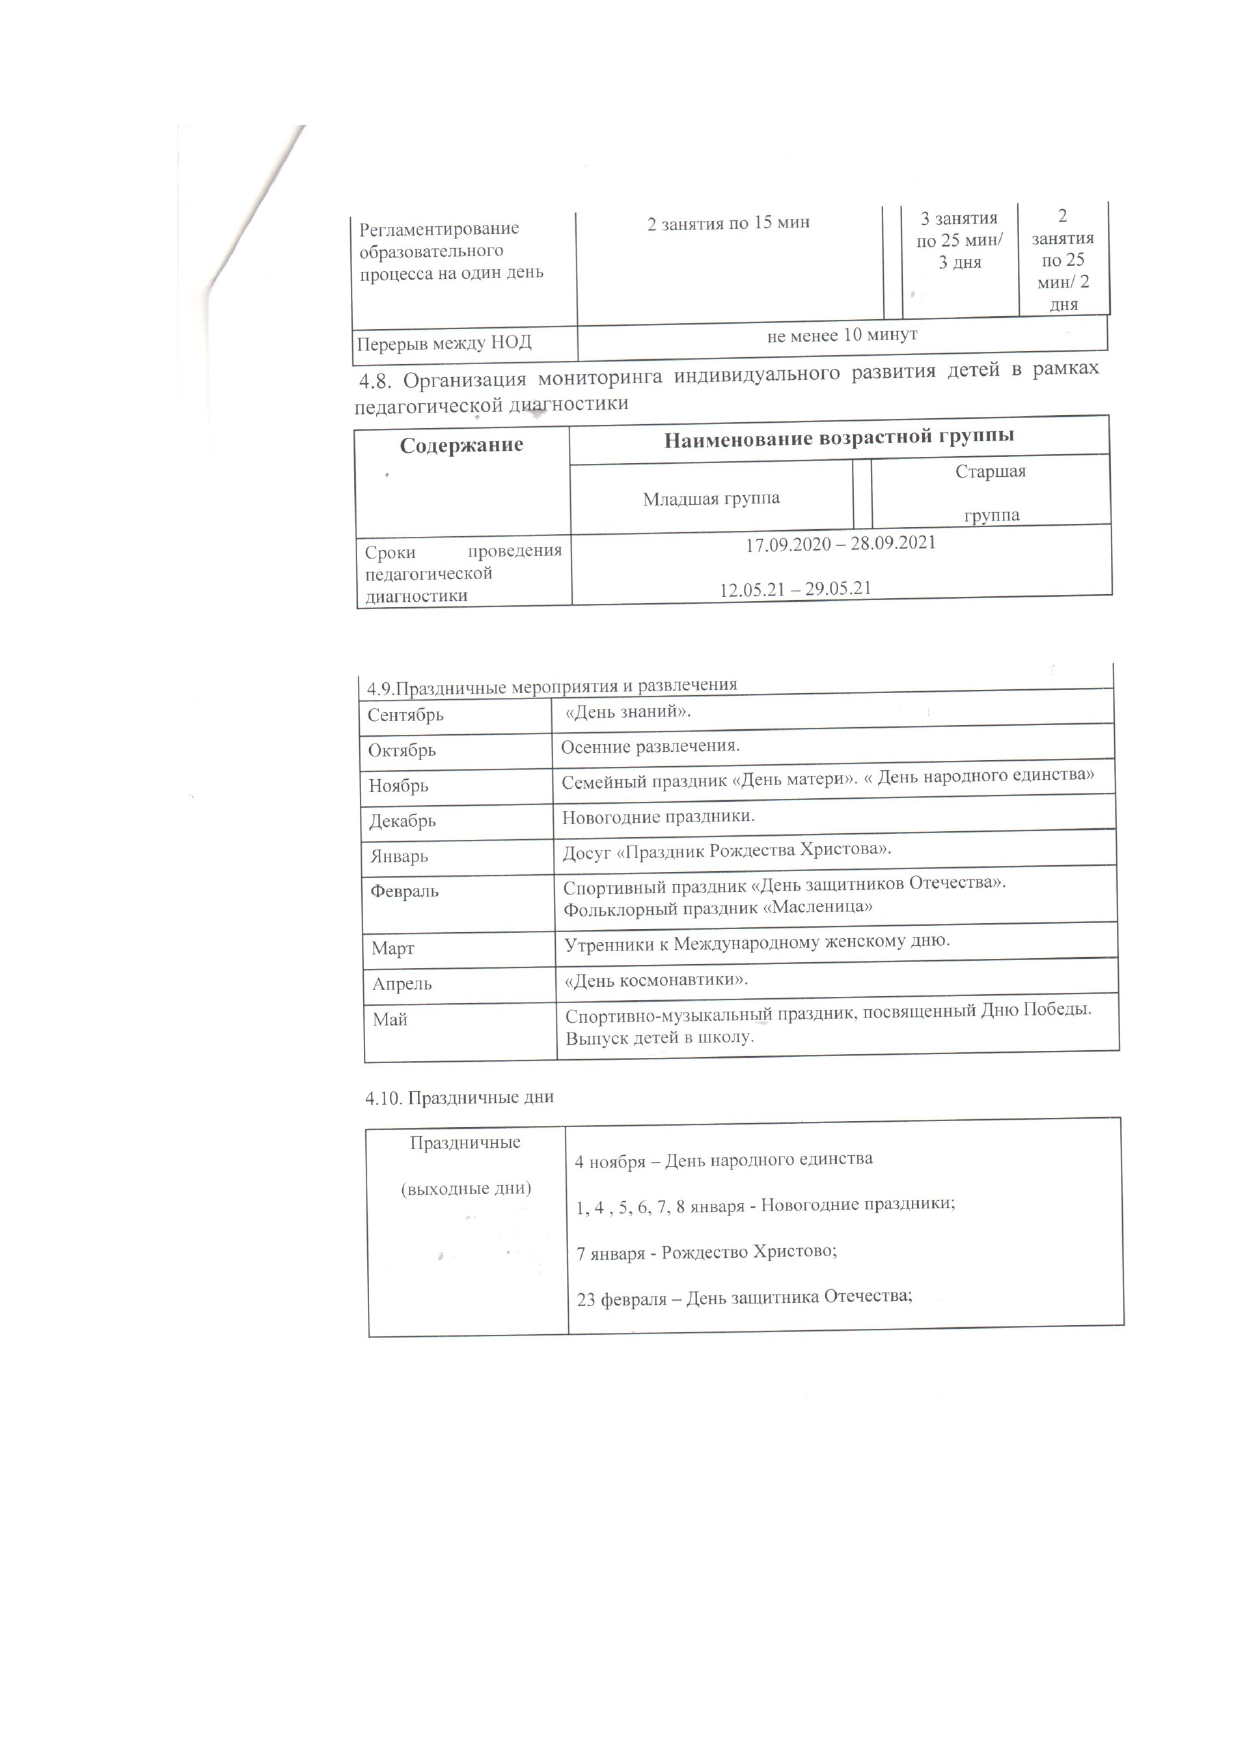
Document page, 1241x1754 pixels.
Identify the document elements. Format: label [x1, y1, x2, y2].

picture [177, 118, 1152, 1456]
